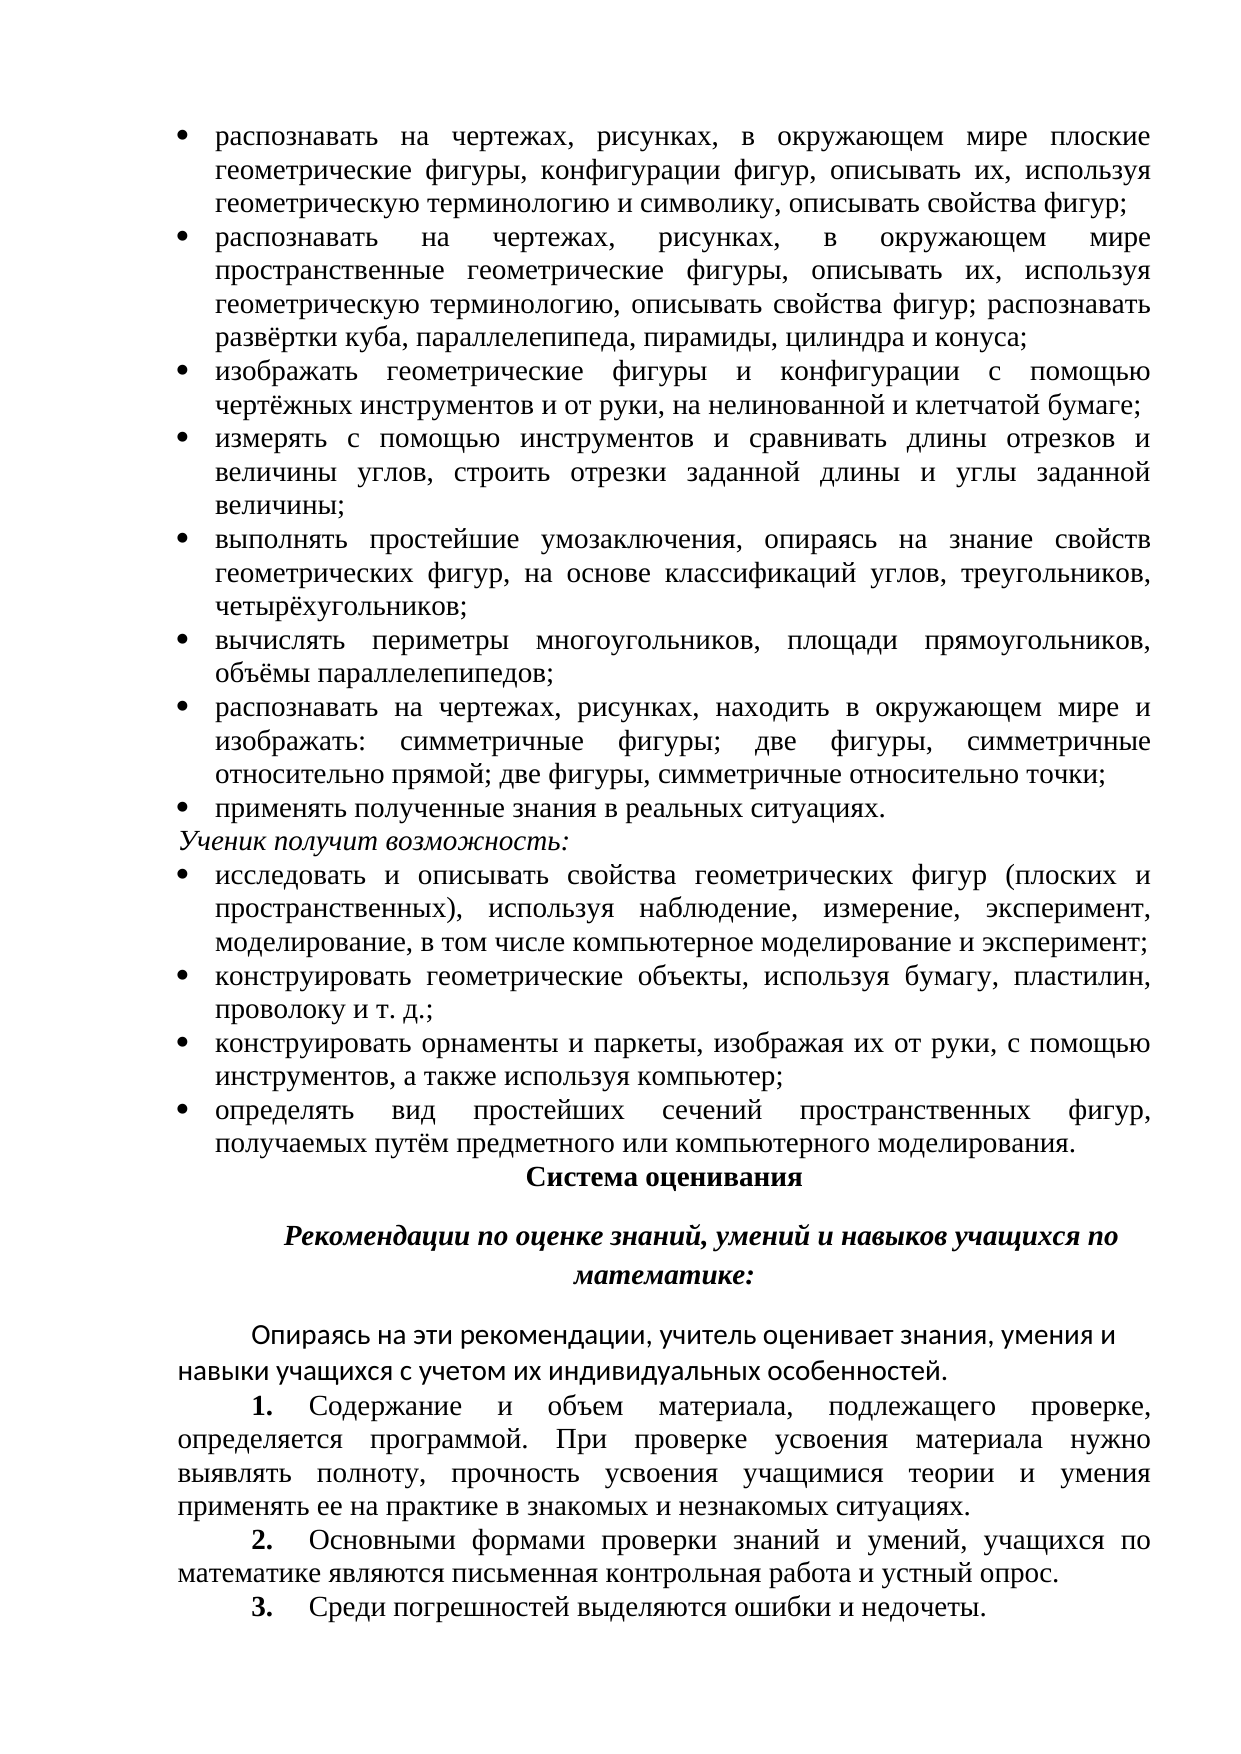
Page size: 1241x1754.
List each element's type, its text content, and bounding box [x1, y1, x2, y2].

list распознавать на чертежах, рисунках, в окружающем мире плоские геометрические фигуры, конфигурации фигур, описывать их, используя геометрическую терминологию и символику, описывать свойства фигур; [177, 118, 1152, 219]
list применять полученные знания в реальных ситуациях. [177, 790, 1152, 823]
text Рекомендации по оценке знаний, умений и навыков учащихся по математике: [177, 1218, 1152, 1291]
text Система оценивания [178, 1159, 1151, 1193]
list распознавать на чертежах, рисунках, находить в окружающем мире и изображать: симметричные фигуры; две фигуры, симметричные относительно прямой; две фигуры, симметричные относительно точки; [177, 689, 1152, 790]
list измерять с помощью инструментов и сравнивать длины отрезков и величины углов, строить отрезки заданной длины и углы заданной величины; [177, 420, 1152, 521]
list вычислять периметры многоугольников, площади прямоугольников, объёмы параллелепипедов; [177, 622, 1152, 689]
list конструировать орнаменты и паркеты, изображая их от руки, с помощью инструментов, а также используя компьютер; [177, 1025, 1152, 1092]
list выполнять простейшие умозаключения, опираясь на знание свойств геометрических фигур, на основе классификаций углов, треугольников, четырёхугольников; [177, 521, 1152, 622]
text Ученик получит возможность: [177, 823, 1152, 857]
list определять вид простейших сечений пространственных фигур, получаемых путём предметного или компьютерного моделирования. [177, 1092, 1152, 1159]
list Содержание и объем материала, подлежащего проверке, определяется программой. При проверке усвоения материала нужно выявлять полноту, прочность усвоения учащимися теории и умения применять ее на практике в знакомых и незнакомых ситуациях. [177, 1388, 1152, 1522]
list изображать геометрические фигуры и конфигурации с помощью чертёжных инструментов и от руки, на нелинованной и клетчатой бумаге; [177, 353, 1152, 420]
list распознавать на чертежах, рисунках, в окружающем мире пространственные геометрические фигуры, описывать их, используя геометрическую терминологию, описывать свойства фигур; распознавать развёртки куба, параллелепипеда, пирамиды, цилиндра и конуса; [177, 219, 1152, 353]
list Основными формами проверки знаний и умений, учащихся по математике являются письменная контрольная работа и устный опрос. [177, 1522, 1152, 1589]
text Опираясь на эти рекомендации, учитель оценивает знания, умения и навыки учащихся с учетом их индивидуальных особенностей. [177, 1316, 1152, 1388]
list конструировать геометрические объекты, используя бумагу, пластилин, проволоку и т. д.; [177, 958, 1152, 1025]
list исследовать и описывать свойства геометрических фигур (плоских и пространственных), используя наблюдение, измерение, эксперимент, моделирование, в том числе компьютерное моделирование и эксперимент; [177, 857, 1152, 958]
list Среди погрешностей выделяются ошибки и недочеты. [177, 1589, 1152, 1622]
